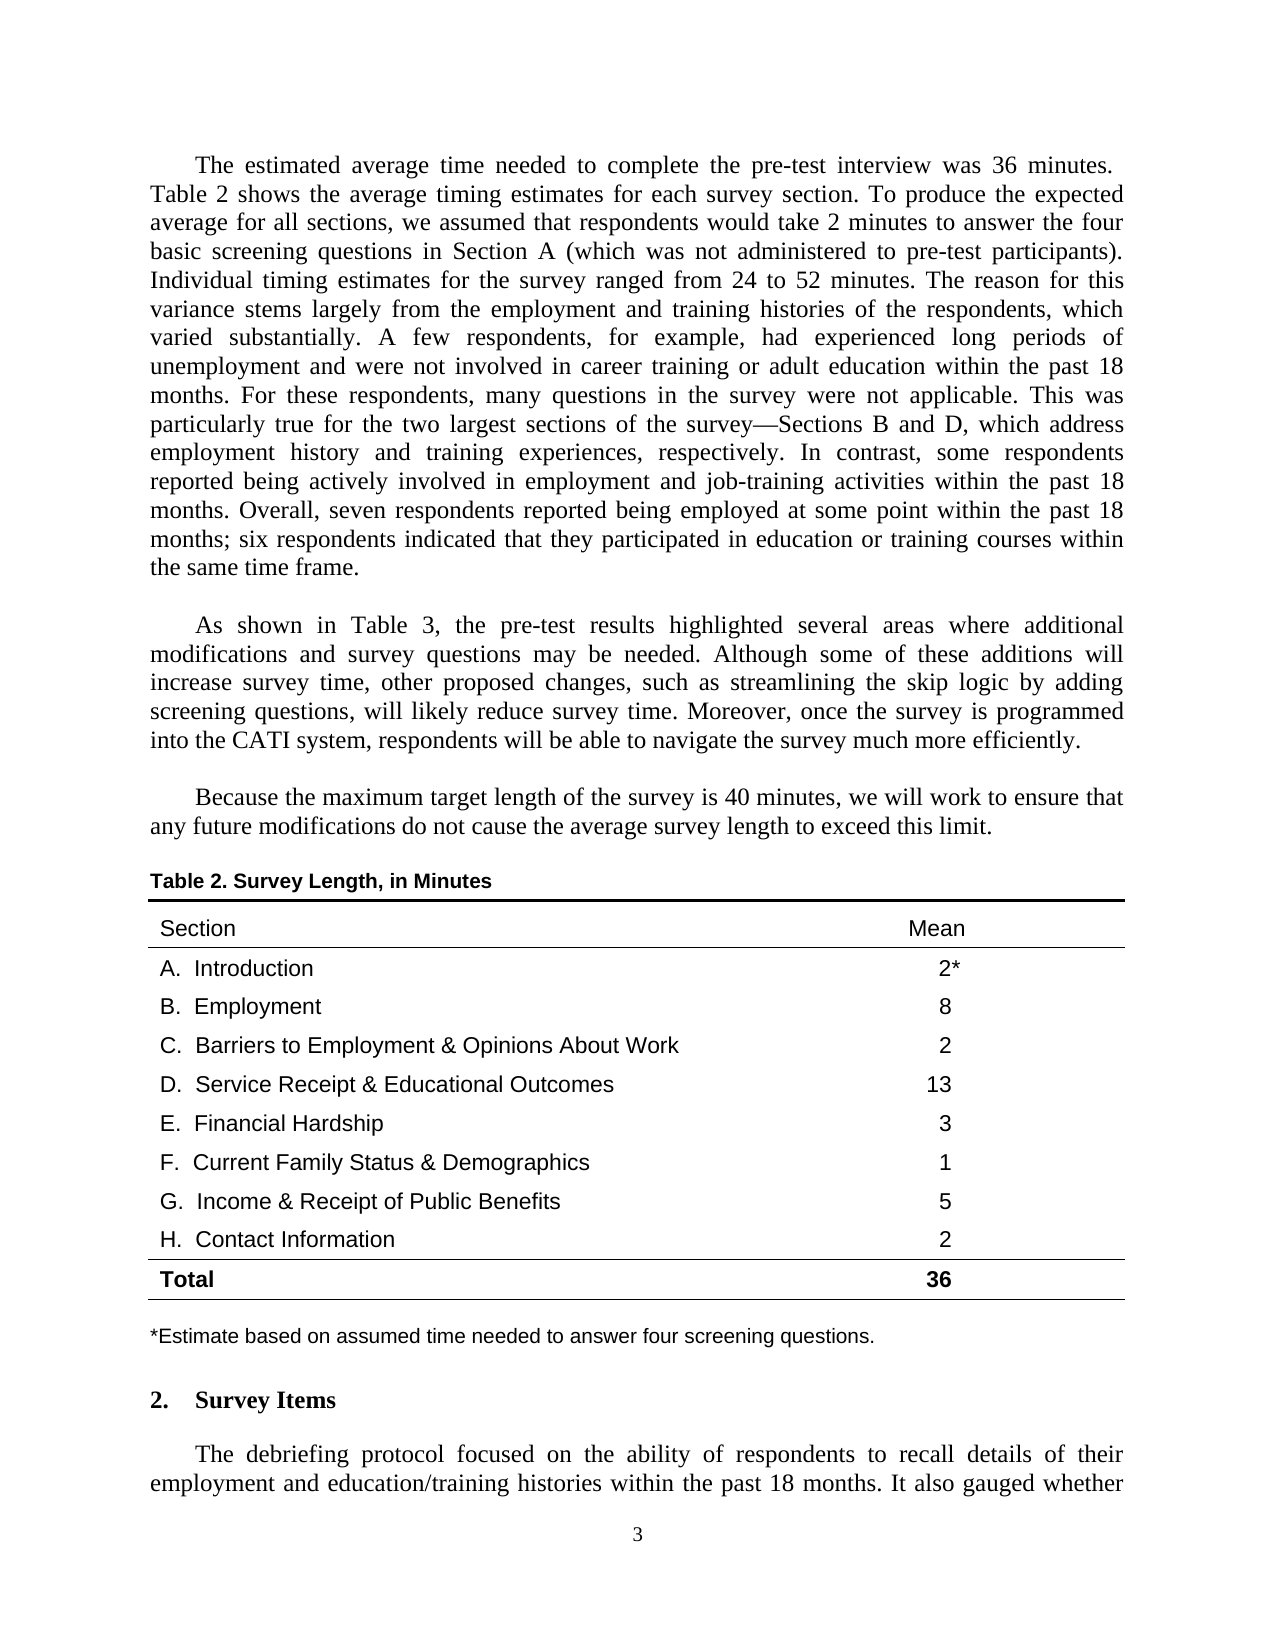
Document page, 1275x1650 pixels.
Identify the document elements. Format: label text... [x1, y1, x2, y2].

table_cell 1 [778, 1143, 1125, 1181]
text Table 2. Survey Length, in Minutes [150, 869, 1125, 893]
table_cell G. Income & Receipt of Public Benefits [148, 1181, 778, 1220]
table_cell 8 [778, 987, 1125, 1026]
table_cell 36 [778, 1260, 1125, 1299]
table_header Mean [778, 902, 1125, 947]
table_cell 5 [778, 1181, 1125, 1220]
table_cell Total [148, 1260, 778, 1299]
table_cell 3 [778, 1104, 1125, 1142]
table_cell 2* [778, 948, 1125, 987]
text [150, 1439, 1125, 1497]
table_cell 13 [778, 1065, 1125, 1104]
table_cell C. Barriers to Employment & Opinions About Work [148, 1026, 778, 1065]
table_cell H. Contact Information [148, 1220, 778, 1259]
table_cell F. Current Family Status & Demographics [148, 1143, 778, 1181]
table_cell A. Introduction [148, 948, 778, 987]
table_header Section [148, 902, 778, 947]
text As shown in Table 3, the pre-test results highlighted several areas where additional modifications and survey questions may be needed. Although some of these additions will increase survey time, other proposed changes, such as streamlining the skip logic by adding screening questions, will likely reduce survey time. Moreover, once the survey is programmed into the CATI system, respondents will be able to navigate the survey much more efficiently. [150, 610, 1125, 754]
table_cell D. Service Receipt & Educational Outcomes [148, 1065, 778, 1104]
table_cell B. Employment [148, 987, 778, 1026]
table_cell E. Financial Hardship [148, 1104, 778, 1142]
text Because the maximum target length of the survey is 40 minutes, we will work to ensure that any future modifications do not cause the average survey length to exceed this limit. [150, 782, 1125, 840]
text *Estimate based on assumed time needed to answer four screening questions. [150, 1324, 1125, 1348]
text The estimated average time needed to complete the pre-test interview was 36 minutes. Table 2 shows the average timing estimates for each survey section. To produce the expected average for all sections, we assumed that respondents would take 2 minutes to answer the four basic screening questions in Section A (which was not administered to pre-test participants). Individual timing estimates for the survey ranged from 24 to 52 minutes. The reason for this variance stems largely from the employment and training histories of the respondents, which varied substantially. A few respondents, for example, had experienced long periods of unemployment and were not involved in career training or adult education within the past 18 months. For these respondents, many questions in the survey were not applicable. This was particularly true for the two largest sections of the survey—Sections B and D, which address employment history and training experiences, respectively. In contrast, some respondents reported being actively involved in employment and job-training activities within the past 18 months. Overall, seven respondents reported being employed at some point within the past 18 months; six respondents indicated that they participated in education or training courses within the same time frame. [150, 150, 1125, 581]
table_cell 2 [778, 1026, 1125, 1065]
table_cell 2 [778, 1220, 1125, 1259]
text 2. Survey Items [150, 1385, 1125, 1414]
